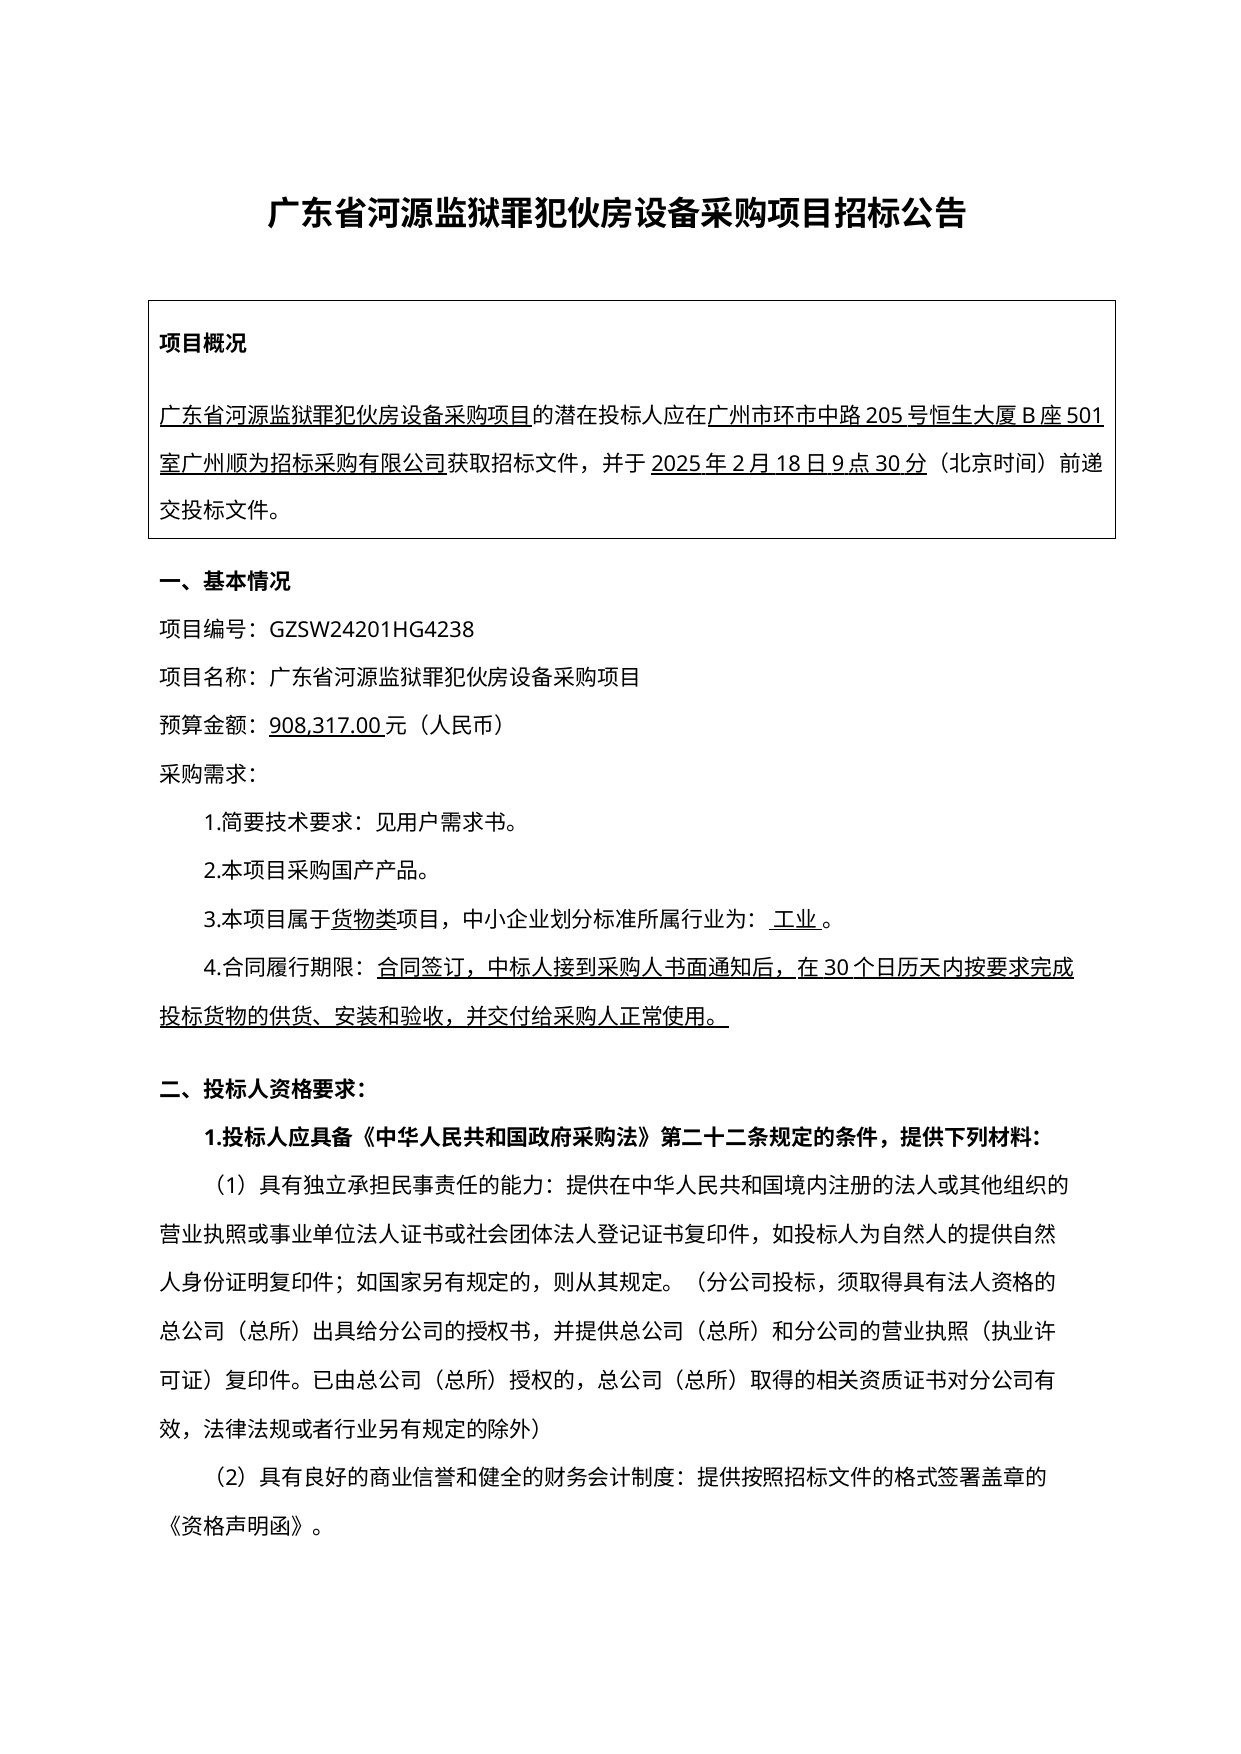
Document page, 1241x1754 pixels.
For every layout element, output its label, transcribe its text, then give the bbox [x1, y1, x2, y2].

text 3.本项目属于货物类项目，中小企业划分标准所属行业为： 工业 。 [159, 901, 1075, 934]
text 预算金额：908,317.00元（人民币） [159, 708, 1075, 740]
text 二、投标人资格要求： [159, 1072, 1075, 1103]
text 4.合同履行期限：合同签订，中标人接到采购人书面通知后，在30个日历天内按要求完成投标货物的供货、安装和验收，并交付给采购人正常使用。 [159, 949, 1075, 1031]
text 2.本项目采购国产产品。 [159, 853, 1075, 885]
text （1）具有独立承担民事责任的能力：提供在中华人民共和国境内注册的法人或其他组织的营业执照或事业单位法人证书或社会团体法人登记证书复印件，如投标人为自然人的提供自然人身份证明复印件；如国家另有规定的，则从其规定。（分公司投标，须取得具有法人资格的总公司（总所）出具给分公司的授权书，并提供总公司（总所）和分公司的营业执照（执业许可证）复印件。已由总公司（总所）授权的，总公司（总所）取得的相关资质证书对分公司有效，法律法规或者行业另有规定的除外） [159, 1167, 1075, 1444]
table_header 项目概况 广东省河源监狱罪犯伙房设备采购项目的潜在投标人应在广州市环市中路205号恒生大厦B座501室广州顺为招标采购有限公司获取招标文件，并于2025年2月18日9点30分（北京时间）前递交投标文件。 [149, 301, 1115, 538]
text 1.投标人应具备《中华人民共和国政府采购法》第二十二条规定的条件，提供下列材料： [159, 1119, 1075, 1152]
text 1.简要技术要求：见用户需求书。 [203, 804, 1075, 837]
text 项目编号：GZSW24201HG4238 [159, 611, 1075, 644]
text 广东省河源监狱罪犯伙房设备采购项目招标公告 [159, 178, 1075, 243]
text 采购需求： [159, 756, 1075, 789]
text 一、基本情况 [159, 564, 1075, 595]
text （2）具有良好的商业信誉和健全的财务会计制度：提供按照招标文件的格式签署盖章的《资格声明函》。 [159, 1459, 1075, 1541]
text 项目名称：广东省河源监狱罪犯伙房设备采购项目 [159, 659, 1075, 692]
